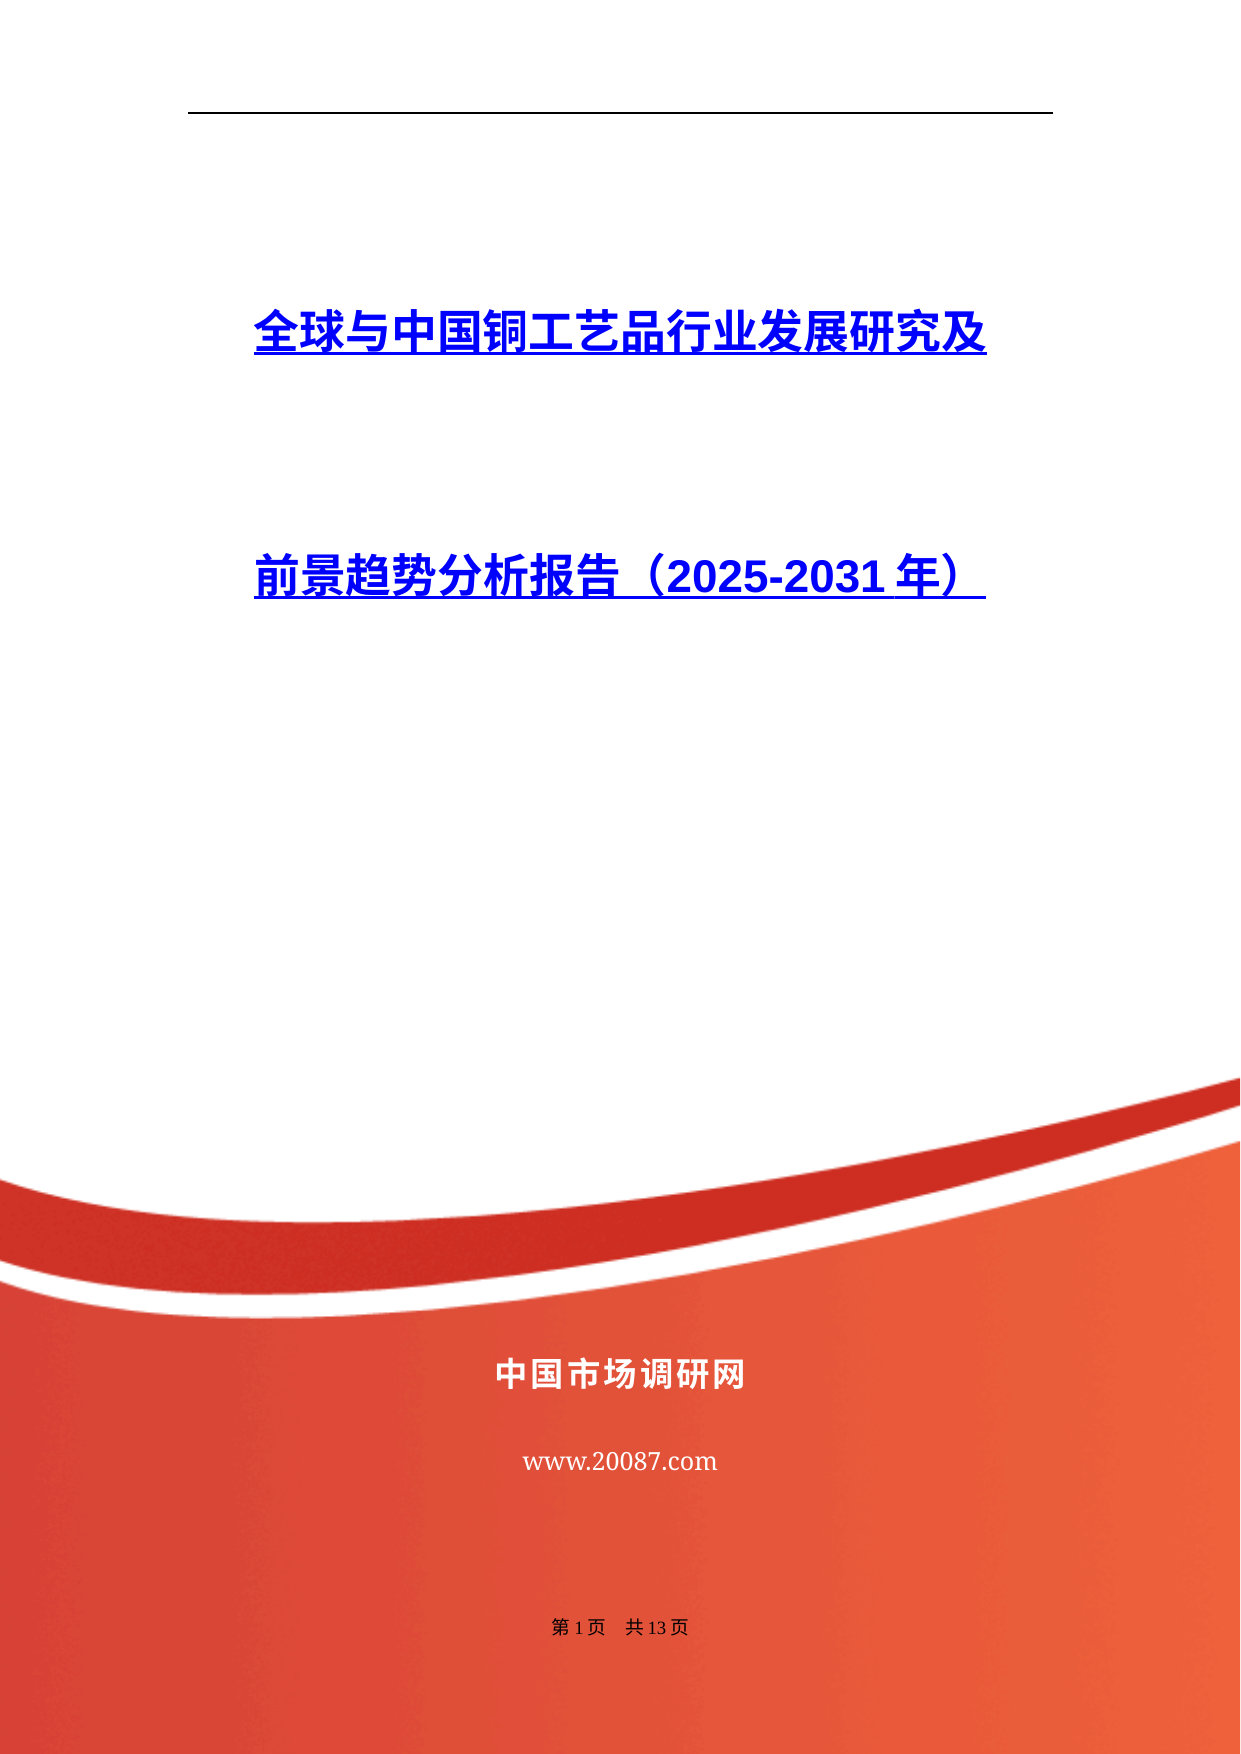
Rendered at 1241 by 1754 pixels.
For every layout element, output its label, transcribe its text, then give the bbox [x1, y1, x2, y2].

picture [0, 1006, 1241, 1754]
table_header 全球与中国铜工艺品行业发展研究及前景趋势分析报告（2025-2031年） [188, 207, 1053, 773]
text www.20087.com [187, 1428, 1053, 1493]
subtitle 中国市场调研网 [187, 1339, 1053, 1404]
